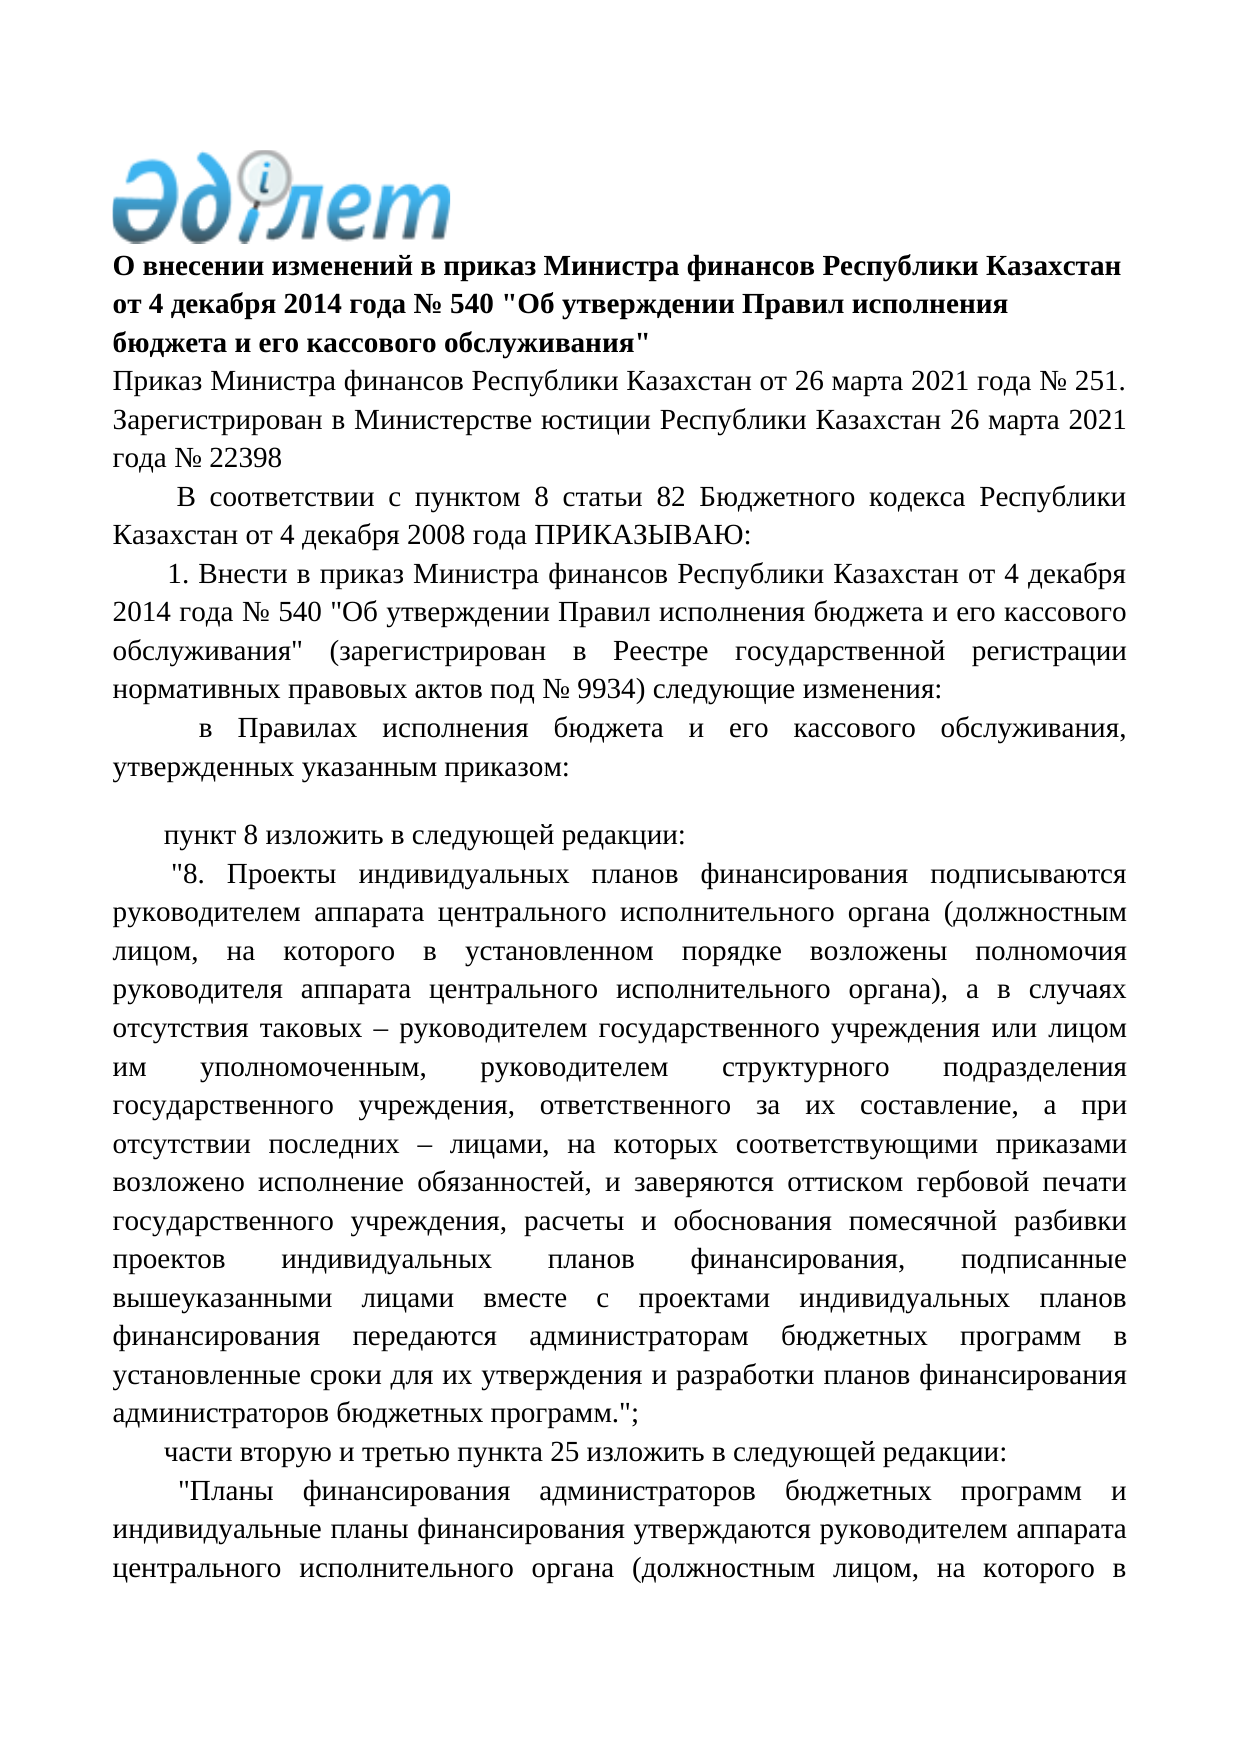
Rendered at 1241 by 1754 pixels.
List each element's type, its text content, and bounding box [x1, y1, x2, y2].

text О внесении изменений в приказ Министра финансов Республики Казахстан от 4 декабря 2014 года № 540 "Об утверждении Правил исполнения бюджета и его кассового обслуживания" [112, 248, 1128, 358]
text 1. Внести в приказ Министра финансов Республики Казахстан от 4 декабря 2014 года № 540 "Об утверждении Правил исполнения бюджета и его кассового обслуживания" (зарегистрирован в Реестре государственной регистрации нормативных правовых актов под № 9934) следующие изменения: [112, 556, 1128, 705]
text В соответствии с пунктом 8 статьи 82 Бюджетного кодекса Республики Казахстан от 4 декабря 2008 года ПРИКАЗЫВАЮ: [112, 479, 1128, 551]
text в Правилах исполнения бюджета и его кассового обслуживания, утвержденных указанным приказом: [112, 710, 1128, 782]
text Приказ Министра финансов Республики Казахстан от 26 марта 2021 года № 251. Зарегистрирован в Министерстве юстиции Республики Казахстан 26 марта 2021 года № 22398 [112, 363, 1128, 474]
text пункт 8 изложить в следующей редакции: [112, 817, 1128, 851]
text "8. Проекты индивидуальных планов финансирования подписываются руководителем аппарата центрального исполнительного органа (должностным лицом, на которого в установленном порядке возложены полномочия руководителя аппарата центрального исполнительного органа), а в случаях отсутствия таковых ‒ руководителем государственного учреждения или лицом им уполномоченным, руководителем структурного подразделения государственного учреждения, ответственного за их составление, а при отсутствии последних ‒ лицами, на которых соответствующими приказами возложено исполнение обязанностей, и заверяются оттиском гербовой печати государственного учреждения, расчеты и обоснования помесячной разбивки проектов индивидуальных планов финансирования, подписанные вышеуказанными лицами вместе с проектами индивидуальных планов финансирования передаются администраторам бюджетных программ в установленные сроки для их утверждения и разработки планов финансирования администраторов бюджетных программ."; [112, 856, 1128, 1429]
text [112, 1473, 1128, 1583]
text части вторую и третью пункта 25 изложить в следующей редакции: [112, 1434, 1128, 1468]
picture [112, 150, 451, 244]
